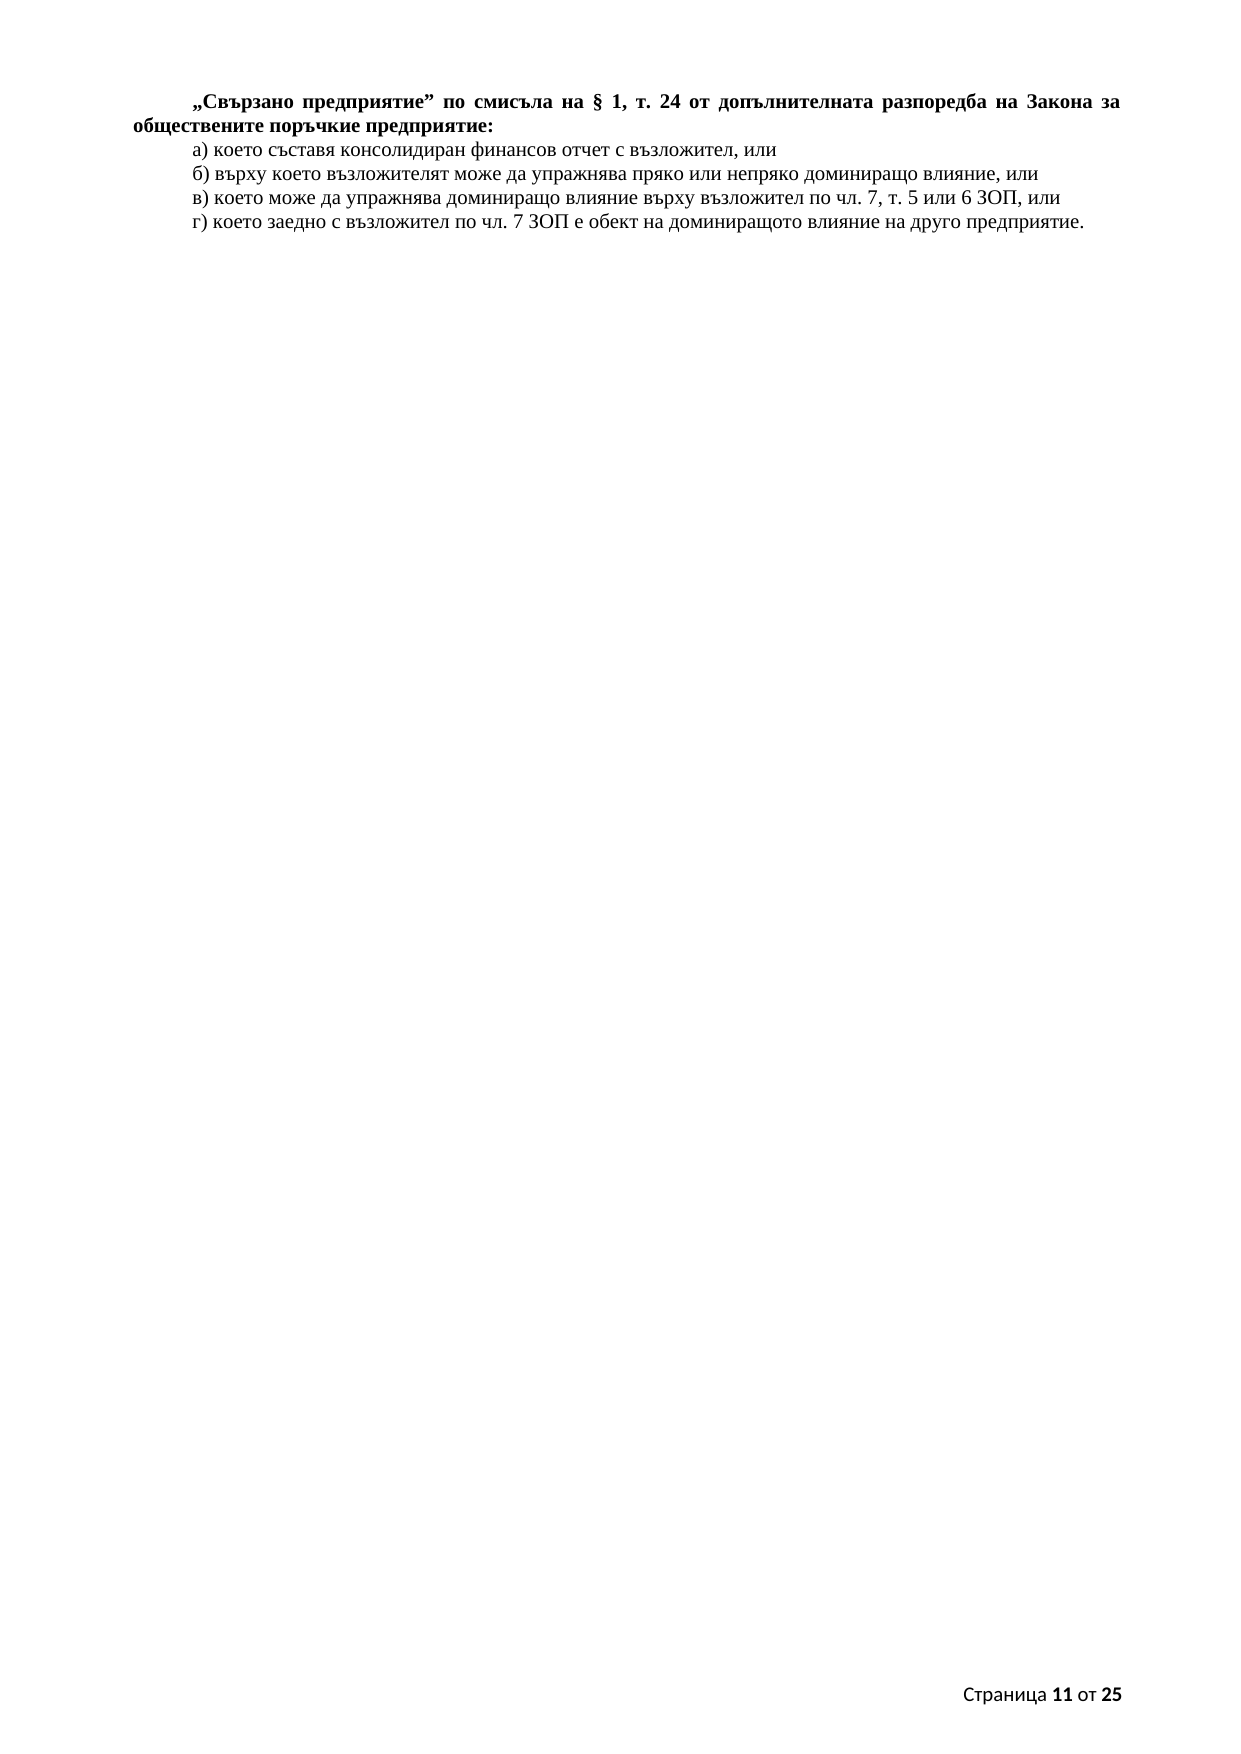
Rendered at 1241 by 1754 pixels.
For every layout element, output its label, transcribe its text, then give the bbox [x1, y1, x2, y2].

text г) което заедно с възложител по чл. 7 ЗОП е обект на доминиращото влияние на друго предприятие. [133, 209, 1122, 233]
text в) което може да упражнява доминиращо влияние върху възложител по чл. 7, т. 5 или 6 ЗОП, или [133, 185, 1122, 209]
text б) върху което възложителят може да упражнява пряко или непряко доминиращо влияние, или [133, 161, 1122, 185]
text а) което съставя консолидиран финансов отчет с възложител, или [133, 137, 1122, 161]
text „Свързано предприятие” по смисъла на § 1, т. 24 от допълнителната разпоредба на Закона за обществените поръчкие предприятие: [133, 89, 1122, 137]
